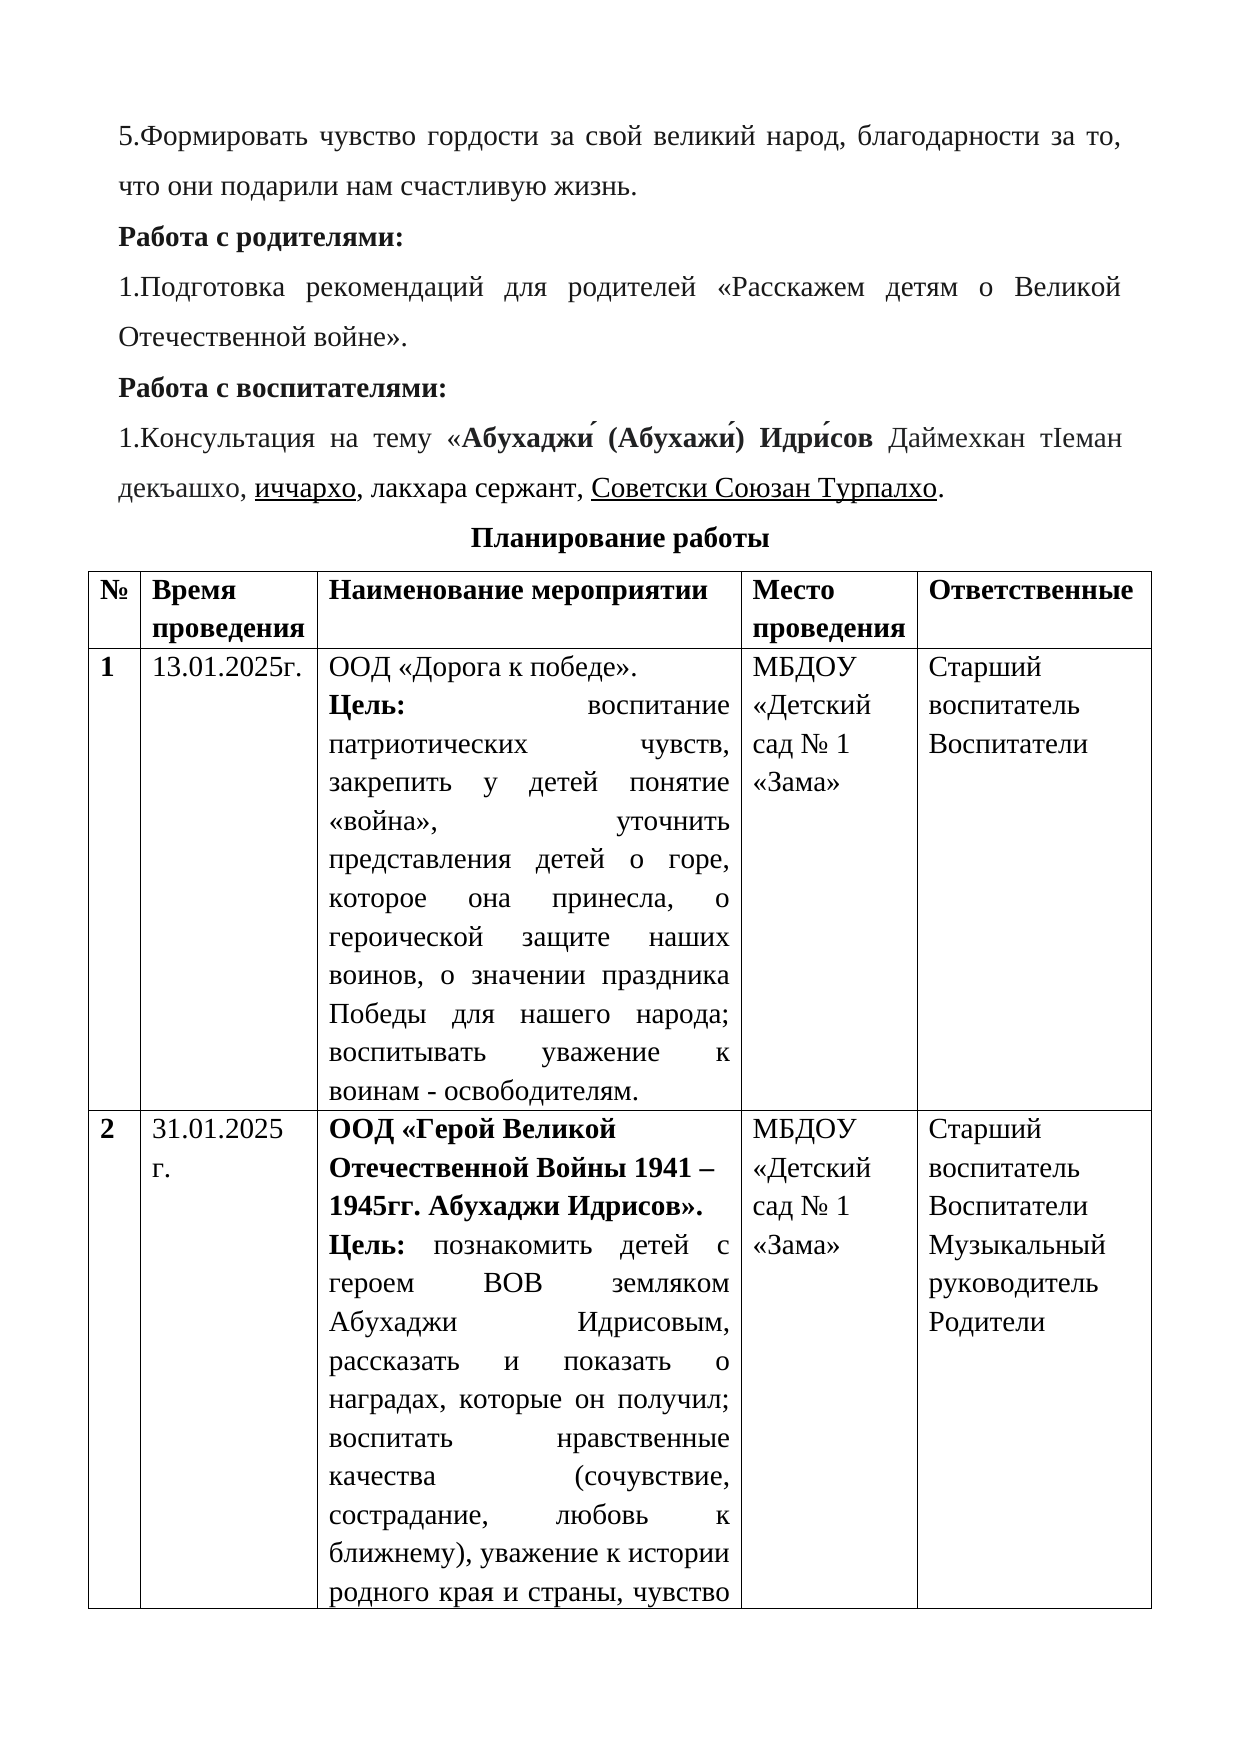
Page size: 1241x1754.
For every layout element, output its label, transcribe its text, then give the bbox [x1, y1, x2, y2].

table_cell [318, 1111, 741, 1607]
table_header № [89, 572, 140, 648]
text 1.Консультация на тему «Абухаджи́ (Абухажи́) Идри́сов Даймехкан тӀеман декъашхо, иччархо, лакхара сержант, Советски Союзан Турпалхо. [118, 420, 1122, 504]
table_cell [742, 1111, 917, 1607]
table_header Ответственные [918, 572, 1151, 648]
table_header Наименование мероприятии [318, 572, 741, 648]
text Работа с родителями: [118, 219, 1122, 252]
table_cell 13.01.2025г. [141, 649, 317, 1110]
table_header Время проведения [141, 572, 317, 648]
table_cell 31.01.2025 г. [141, 1111, 317, 1607]
text 5.Формировать чувство гордости за свой великий народ, благодарности за то, что они подарили нам счастливую жизнь. [118, 118, 1122, 202]
table_cell ООД «Дорога к победе». Цель: воспитание патриотических чувств, закрепить у детей понятие «война», уточнить представления детей о горе, которое она принесла, о героической защите наших воинов, о значении праздника Победы для нашего народа; воспитывать уважение к воинам - освободителям. [318, 649, 741, 1110]
text Работа с воспитателями: [118, 370, 1122, 403]
table_cell Старший воспитатель Воспитатели [918, 649, 1151, 1110]
table_cell 2 [89, 1111, 140, 1607]
text 1.Подготовка рекомендаций для родителей «Расскажем детям о Великой Отечественной войне». [118, 269, 1122, 353]
table_header Место проведения [742, 572, 917, 648]
text Планирование работы [118, 521, 1122, 554]
table_cell МБДОУ «Детский сад № 1 «Зама» [742, 649, 917, 1110]
table_cell 1 [89, 649, 140, 1110]
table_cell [918, 1111, 1151, 1607]
